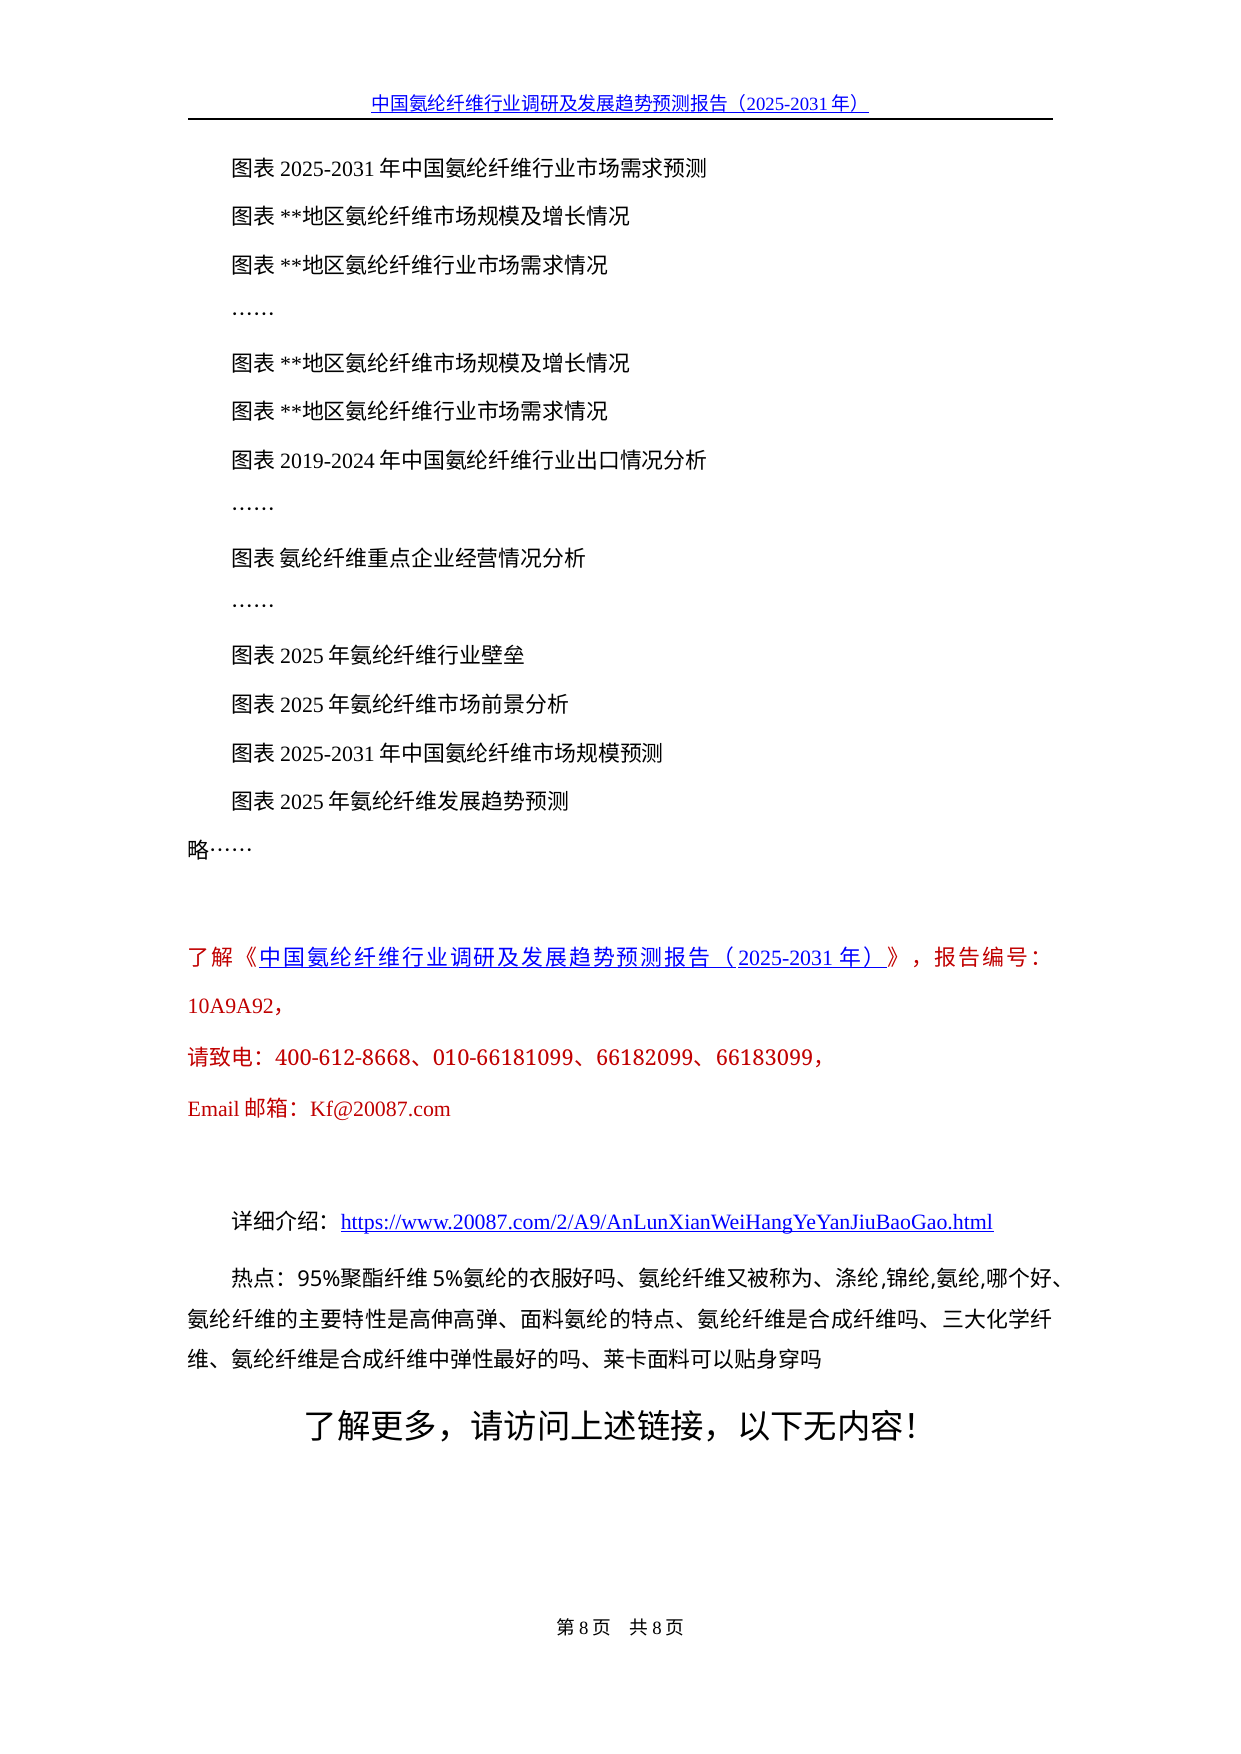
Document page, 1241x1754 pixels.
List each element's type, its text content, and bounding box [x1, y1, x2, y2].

text 热点：95%聚酯纤维5%氨纶的衣服好吗、氨纶纤维又被称为、涤纶,锦纶,氨纶,哪个好、氨纶纤维的主要特性是高伸高弹、面料氨纶的特点、氨纶纤维是合成纤维吗、三大化学纤维、氨纶纤维是合成纤维中弹性最好的吗、莱卡面料可以贴身穿吗 [187, 1261, 1053, 1374]
text Email邮箱：Kf@20087.com [187, 1091, 1053, 1123]
text 详细介绍：https://www.20087.com/2/A9/AnLunXianWeiHangYeYanJiuBaoGao.html [187, 1204, 1053, 1236]
text 请致电：400-612-8668、010-66181099、66182099、66183099， [187, 1039, 1053, 1072]
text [187, 150, 1053, 865]
text 了解《中国氨纶纤维行业调研及发展趋势预测报告（2025-2031年）》，报告编号：10A9A92， [187, 939, 1053, 1020]
title 了解更多，请访问上述链接，以下无内容！ [187, 1392, 1053, 1457]
